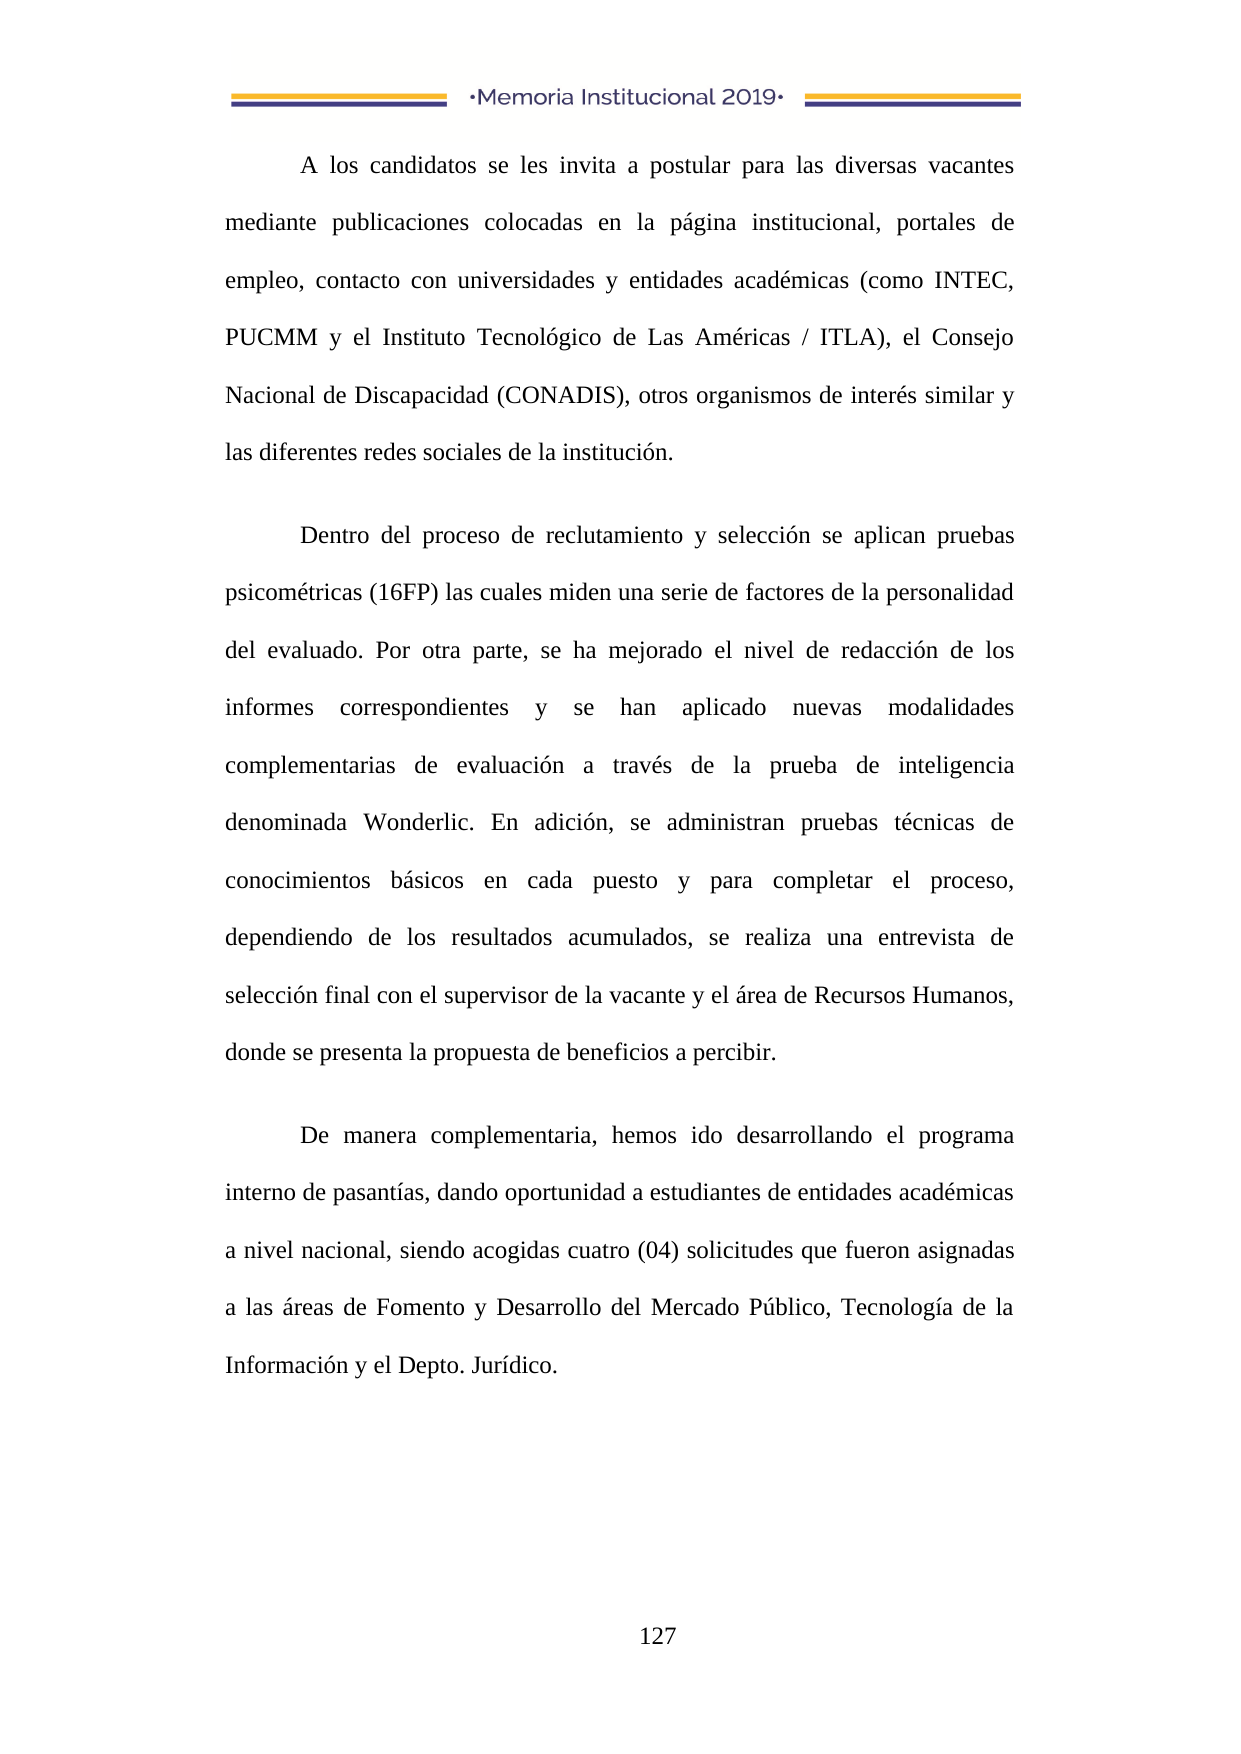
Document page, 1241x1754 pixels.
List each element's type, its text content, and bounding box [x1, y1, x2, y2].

picture [231, 37, 1021, 142]
text Dentro del proceso de reclutamiento y selección se aplican pruebas psicométricas (16FP) las cuales miden una serie de factores de la personalidad del evaluado. Por otra parte, se ha mejorado el nivel de redacción de los informes correspondientes y se han aplicado nuevas modalidades complementarias de evaluación a través de la prueba de inteligencia denominada Wonderlic. En adición, se administran pruebas técnicas de conocimientos básicos en cada puesto y para completar el proceso, dependiendo de los resultados acumulados, se realiza una entrevista de selección final con el supervisor de la vacante y el área de Recursos Humanos, donde se presenta la propuesta de beneficios a percibir. [225, 520, 1015, 1066]
text De manera complementaria, hemos ido desarrollando el programa interno de pasantías, dando oportunidad a estudiantes de entidades académicas a nivel nacional, siendo acogidas cuatro (04) solicitudes que fueron asignadas a las áreas de Fomento y Desarrollo del Mercado Público, Tecnología de la Información y el Depto. Jurídico. [225, 1120, 1015, 1379]
text A los candidatos se les invita a postular para las diversas vacantes mediante publicaciones colocadas en la página institucional, portales de empleo, contacto con universidades y entidades académicas (como INTEC, PUCMM y el Instituto Tecnológico de Las Américas / ITLA), el Consejo Nacional de Discapacidad (CONADIS), otros organismos de interés similar y las diferentes redes sociales de la institución. [225, 150, 1015, 466]
